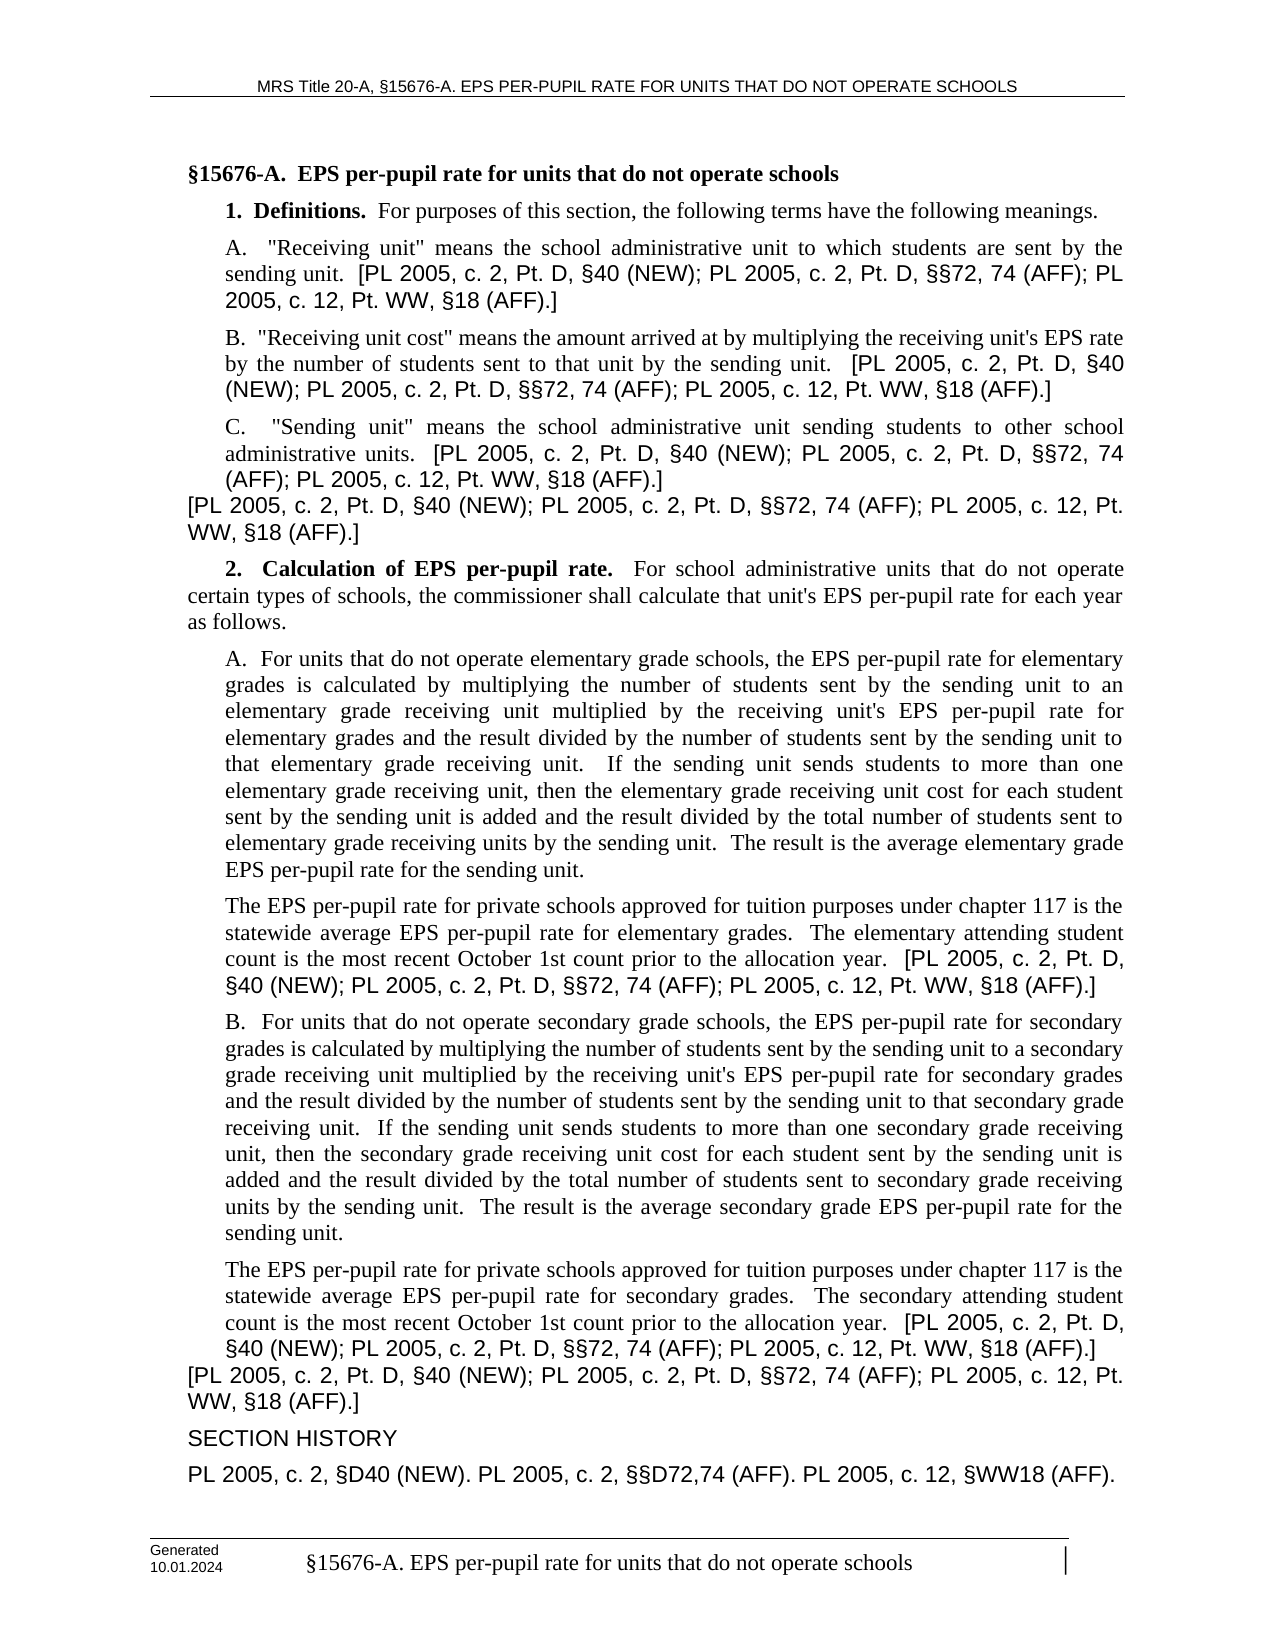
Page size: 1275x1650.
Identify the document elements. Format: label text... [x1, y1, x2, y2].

text [PL 2005, c. 2, Pt. D, §40 (NEW); PL 2005, c. 2, Pt. D, §§72, 74 (AFF); PL 2005, c. 12, Pt. WW, §18 (AFF).] [187, 492, 1125, 545]
text B. For units that do not operate secondary grade schools, the EPS per-pupil rate for secondary grades is calculated by multiplying the number of students sent by the sending unit to a secondary grade receiving unit multiplied by the receiving unit's EPS per-pupil rate for secondary grades and the result divided by the number of students sent by the sending unit to that secondary grade receiving unit. If the sending unit sends students to more than one secondary grade receiving unit, then the secondary grade receiving unit cost for each student sent by the sending unit is added and the result divided by the total number of students sent to secondary grade receiving units by the sending unit. The result is the average secondary grade EPS per-pupil rate for the sending unit. [225, 1008, 1125, 1246]
text 1. Definitions. For purposes of this section, the following terms have the following meanings. [187, 197, 1125, 223]
text C. "Sending unit" means the school administrative unit sending students to other school administrative units. [PL 2005, c. 2, Pt. D, §40 (NEW); PL 2005, c. 2, Pt. D, §§72, 74 (AFF); PL 2005, c. 12, Pt. WW, §18 (AFF).] [225, 413, 1125, 492]
text The EPS per-pupil rate for private schools approved for tuition purposes under chapter 117 is the statewide average EPS per-pupil rate for secondary grades. The secondary attending student count is the most recent October 1st count prior to the allocation year. [PL 2005, c. 2, Pt. D, §40 (NEW); PL 2005, c. 2, Pt. D, §§72, 74 (AFF); PL 2005, c. 12, Pt. WW, §18 (AFF).] [225, 1256, 1125, 1362]
text A. "Receiving unit" means the school administrative unit to which students are sent by the sending unit. [PL 2005, c. 2, Pt. D, §40 (NEW); PL 2005, c. 2, Pt. D, §§72, 74 (AFF); PL 2005, c. 12, Pt. WW, §18 (AFF).] [225, 234, 1125, 313]
text A. For units that do not operate elementary grade schools, the EPS per-pupil rate for elementary grades is calculated by multiplying the number of students sent by the sending unit to an elementary grade receiving unit multiplied by the receiving unit's EPS per-pupil rate for elementary grades and the result divided by the number of students sent by the sending unit to that elementary grade receiving unit. If the sending unit sends students to more than one elementary grade receiving unit, then the elementary grade receiving unit cost for each student sent by the sending unit is added and the result divided by the total number of students sent to elementary grade receiving units by the sending unit. The result is the average elementary grade EPS per-pupil rate for the sending unit. [225, 645, 1125, 882]
text SECTION HISTORY [187, 1425, 1125, 1451]
text B. "Receiving unit cost" means the amount arrived at by multiplying the receiving unit's EPS rate by the number of students sent to that unit by the sending unit. [PL 2005, c. 2, Pt. D, §40 (NEW); PL 2005, c. 2, Pt. D, §§72, 74 (AFF); PL 2005, c. 12, Pt. WW, §18 (AFF).] [225, 323, 1125, 403]
text PL 2005, c. 2, §D40 (NEW). PL 2005, c. 2, §§D72,74 (AFF). PL 2005, c. 12, §WW18 (AFF). [187, 1461, 1125, 1488]
text 2. Calculation of EPS per-pupil rate. For school administrative units that do not operate certain types of schools, the commissioner shall calculate that unit's EPS per-pupil rate for each year as follows. [187, 555, 1125, 634]
text The EPS per-pupil rate for private schools approved for tuition purposes under chapter 117 is the statewide average EPS per-pupil rate for elementary grades. The elementary attending student count is the most recent October 1st count prior to the allocation year. [PL 2005, c. 2, Pt. D, §40 (NEW); PL 2005, c. 2, Pt. D, §§72, 74 (AFF); PL 2005, c. 12, Pt. WW, §18 (AFF).] [225, 892, 1125, 998]
text §15676-A. EPS per-pupil rate for units that do not operate schools [187, 160, 1125, 187]
text [PL 2005, c. 2, Pt. D, §40 (NEW); PL 2005, c. 2, Pt. D, §§72, 74 (AFF); PL 2005, c. 12, Pt. WW, §18 (AFF).] [187, 1362, 1125, 1414]
